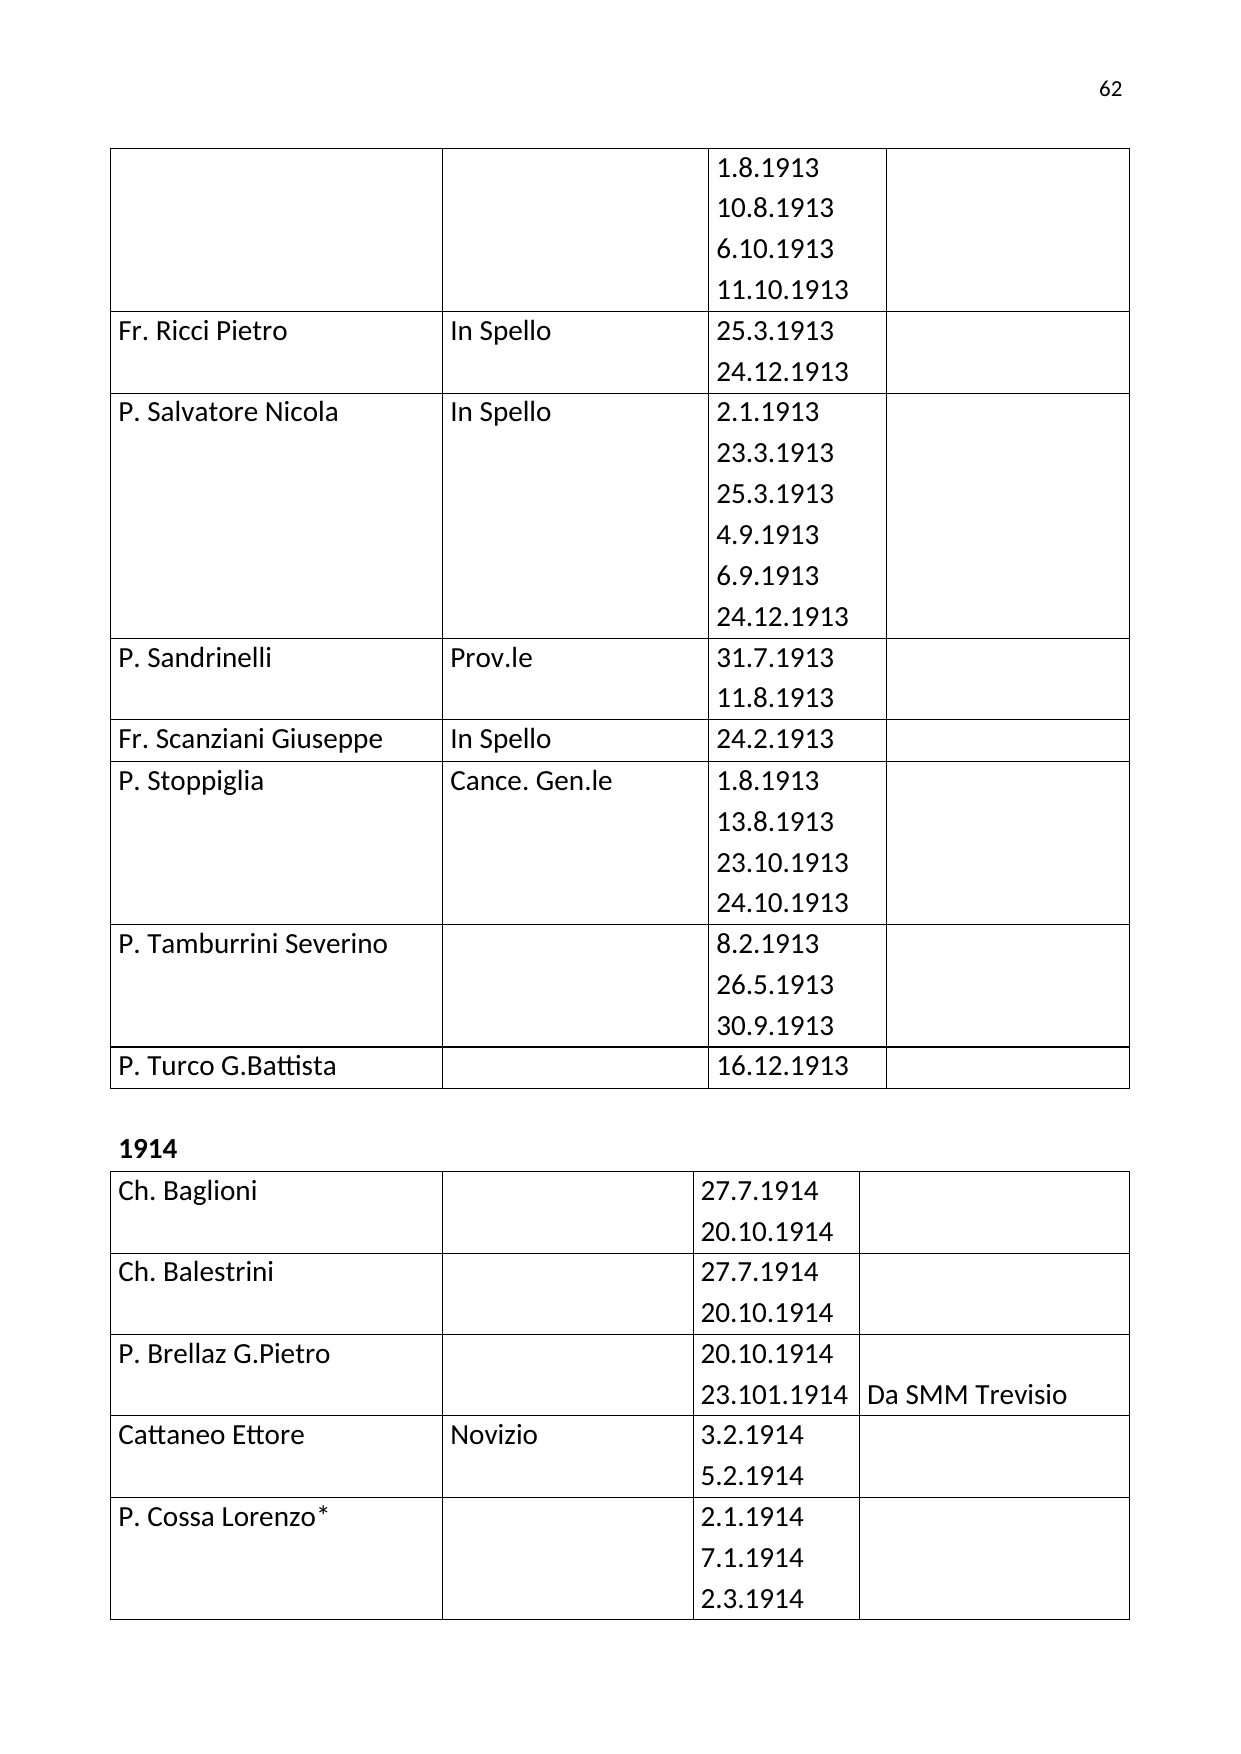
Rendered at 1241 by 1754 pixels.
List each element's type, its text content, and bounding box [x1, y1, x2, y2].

text 1914 [118, 1130, 1122, 1166]
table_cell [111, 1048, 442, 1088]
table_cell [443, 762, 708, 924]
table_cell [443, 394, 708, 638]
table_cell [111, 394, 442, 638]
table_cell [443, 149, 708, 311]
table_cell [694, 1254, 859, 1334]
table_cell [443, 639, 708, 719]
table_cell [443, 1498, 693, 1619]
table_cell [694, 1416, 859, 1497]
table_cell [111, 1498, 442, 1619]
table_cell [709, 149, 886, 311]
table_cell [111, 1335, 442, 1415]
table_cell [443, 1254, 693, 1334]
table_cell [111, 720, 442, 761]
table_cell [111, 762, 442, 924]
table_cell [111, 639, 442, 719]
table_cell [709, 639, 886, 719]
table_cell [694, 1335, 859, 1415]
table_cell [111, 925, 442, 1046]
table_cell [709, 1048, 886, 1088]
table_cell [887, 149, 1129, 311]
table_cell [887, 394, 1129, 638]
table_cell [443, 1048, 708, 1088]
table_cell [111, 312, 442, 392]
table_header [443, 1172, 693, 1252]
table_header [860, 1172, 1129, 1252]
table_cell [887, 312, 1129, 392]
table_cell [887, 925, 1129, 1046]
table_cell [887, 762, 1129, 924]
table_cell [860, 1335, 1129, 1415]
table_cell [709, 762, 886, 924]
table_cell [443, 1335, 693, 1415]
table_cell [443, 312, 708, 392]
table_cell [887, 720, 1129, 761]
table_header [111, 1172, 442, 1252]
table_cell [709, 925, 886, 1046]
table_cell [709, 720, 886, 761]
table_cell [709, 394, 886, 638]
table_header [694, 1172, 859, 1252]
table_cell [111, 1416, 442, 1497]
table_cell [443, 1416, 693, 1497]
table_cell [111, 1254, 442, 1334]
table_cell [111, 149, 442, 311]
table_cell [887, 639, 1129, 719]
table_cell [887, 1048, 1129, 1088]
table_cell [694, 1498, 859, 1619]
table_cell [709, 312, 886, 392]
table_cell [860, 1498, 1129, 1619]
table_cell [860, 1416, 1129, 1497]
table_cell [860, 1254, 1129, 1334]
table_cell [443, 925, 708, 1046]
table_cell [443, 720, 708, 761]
